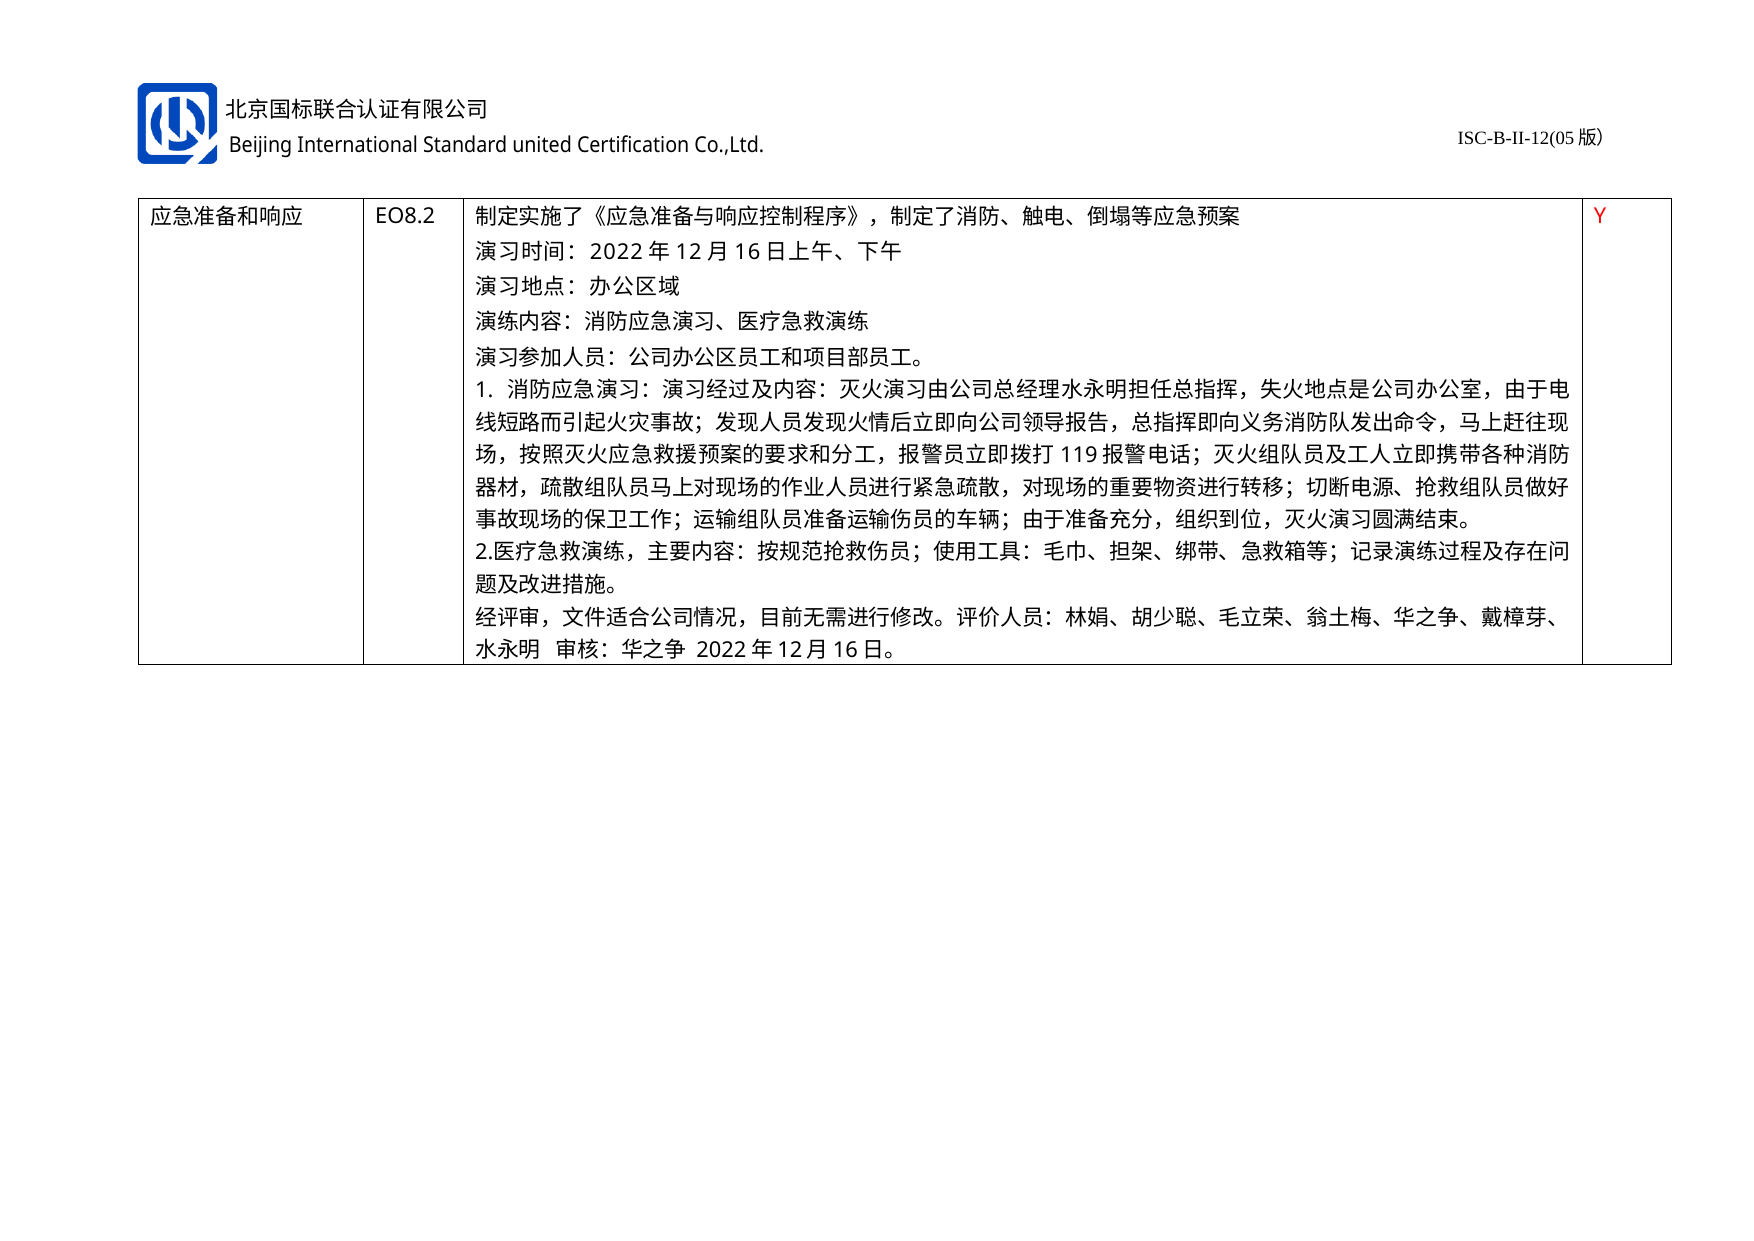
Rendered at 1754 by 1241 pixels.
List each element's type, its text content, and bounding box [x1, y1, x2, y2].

table_cell 应急准备和响应 [139, 199, 363, 664]
table_cell EO8.2 [364, 199, 463, 664]
table_cell 制定实施了《应急准备与响应控制程序》，制定了消防、触电、倒塌等应急预案 演习时间：2022年12月16日上午、下午 演习地点：办公区域 演练内容：消防应急演习、医疗急救演练 演习参加人员：公司办公区员工和项目部员工。 消防应急演习：演习经过及内容：灭火演习由公司总经理水永明担任总指挥，失火地点是公司办公室，由于电线短路而引起火灾事故；发现人员发现火情后立即向公司领导报告，总指挥即向义务消防队发出命令，马上赶往现场，按照灭火应急救援预案的要求和分工，报警员立即拨打119报警电话；灭火组队员及工人立即携带各种消防器材，疏散组队员马上对现场的作业人员进行紧急疏散，对现场的重要物资进行转移；切断电源、抢救组队员做好事故现场的保卫工作；运输组队员准备运输伤员的车辆；由于准备充分，组织到位，灭火演习圆满结束。 2.医疗急救演练，主要内容：按规范抢救伤员；使用工具：毛巾、担架、绑带、急救箱等；记录演练过程及存在问题及改进措施。 经评审，文件适合公司情况，目前无需进行修改。评价人员：林娟、胡少聪、毛立荣、翁土梅、华之争、戴樟芽、水永明 审核：华之争 2022年12月16日。 [464, 199, 1582, 664]
picture [137, 83, 218, 164]
table_cell Y [1583, 199, 1671, 664]
